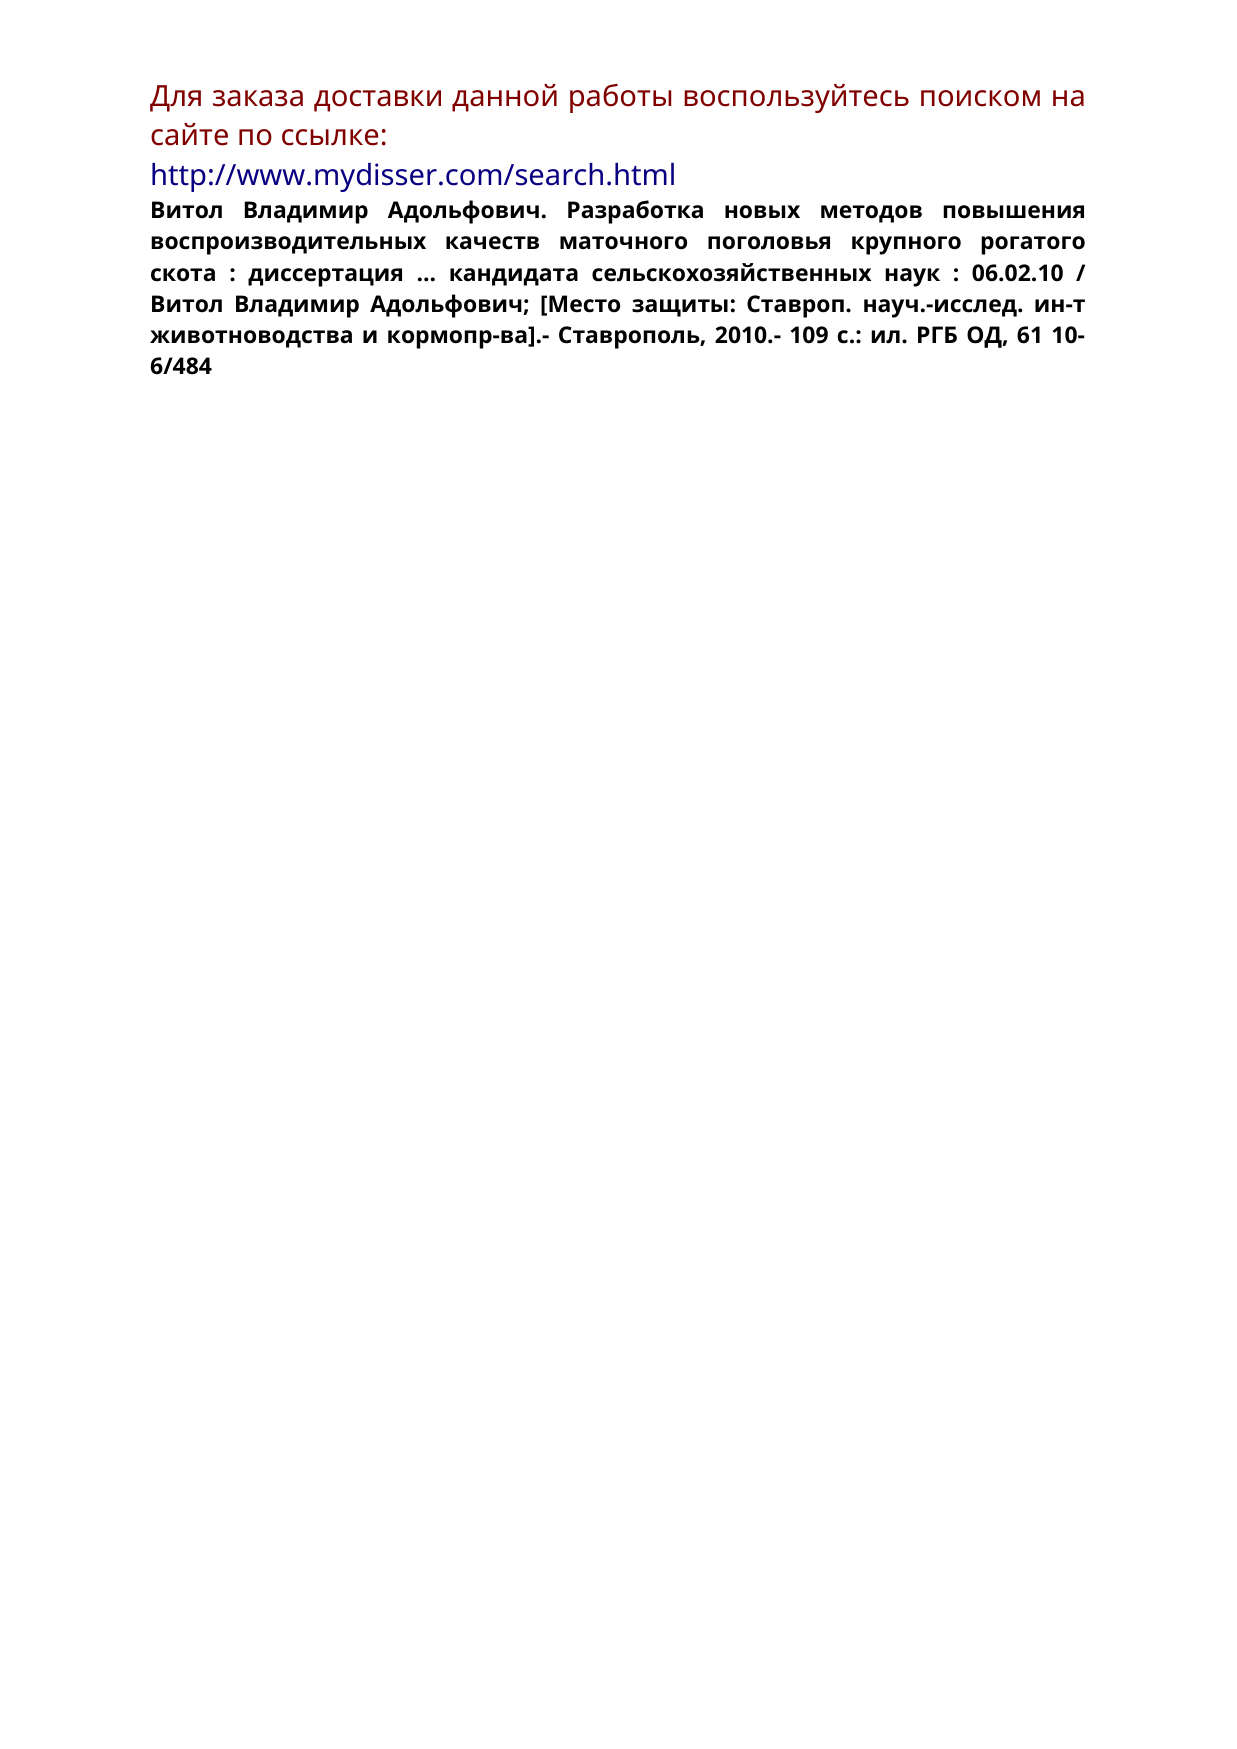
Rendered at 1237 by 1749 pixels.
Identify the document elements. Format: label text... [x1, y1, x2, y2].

text Витол Владимир Адольфович. Разработка новых методов повышения воспроизводительных качеств маточного поголовья крупного рогатого скота : диссертация ... кандидата сельскохозяйственных наук : 06.02.10 / Витол Владимир Адольфович; [Место защиты: Ставроп. науч.-исслед. ин-т животноводства и кормопр-ва].- Ставрополь, 2010.- 109 с.: ил. РГБ ОД, 61 10-6/484 [150, 194, 1086, 382]
